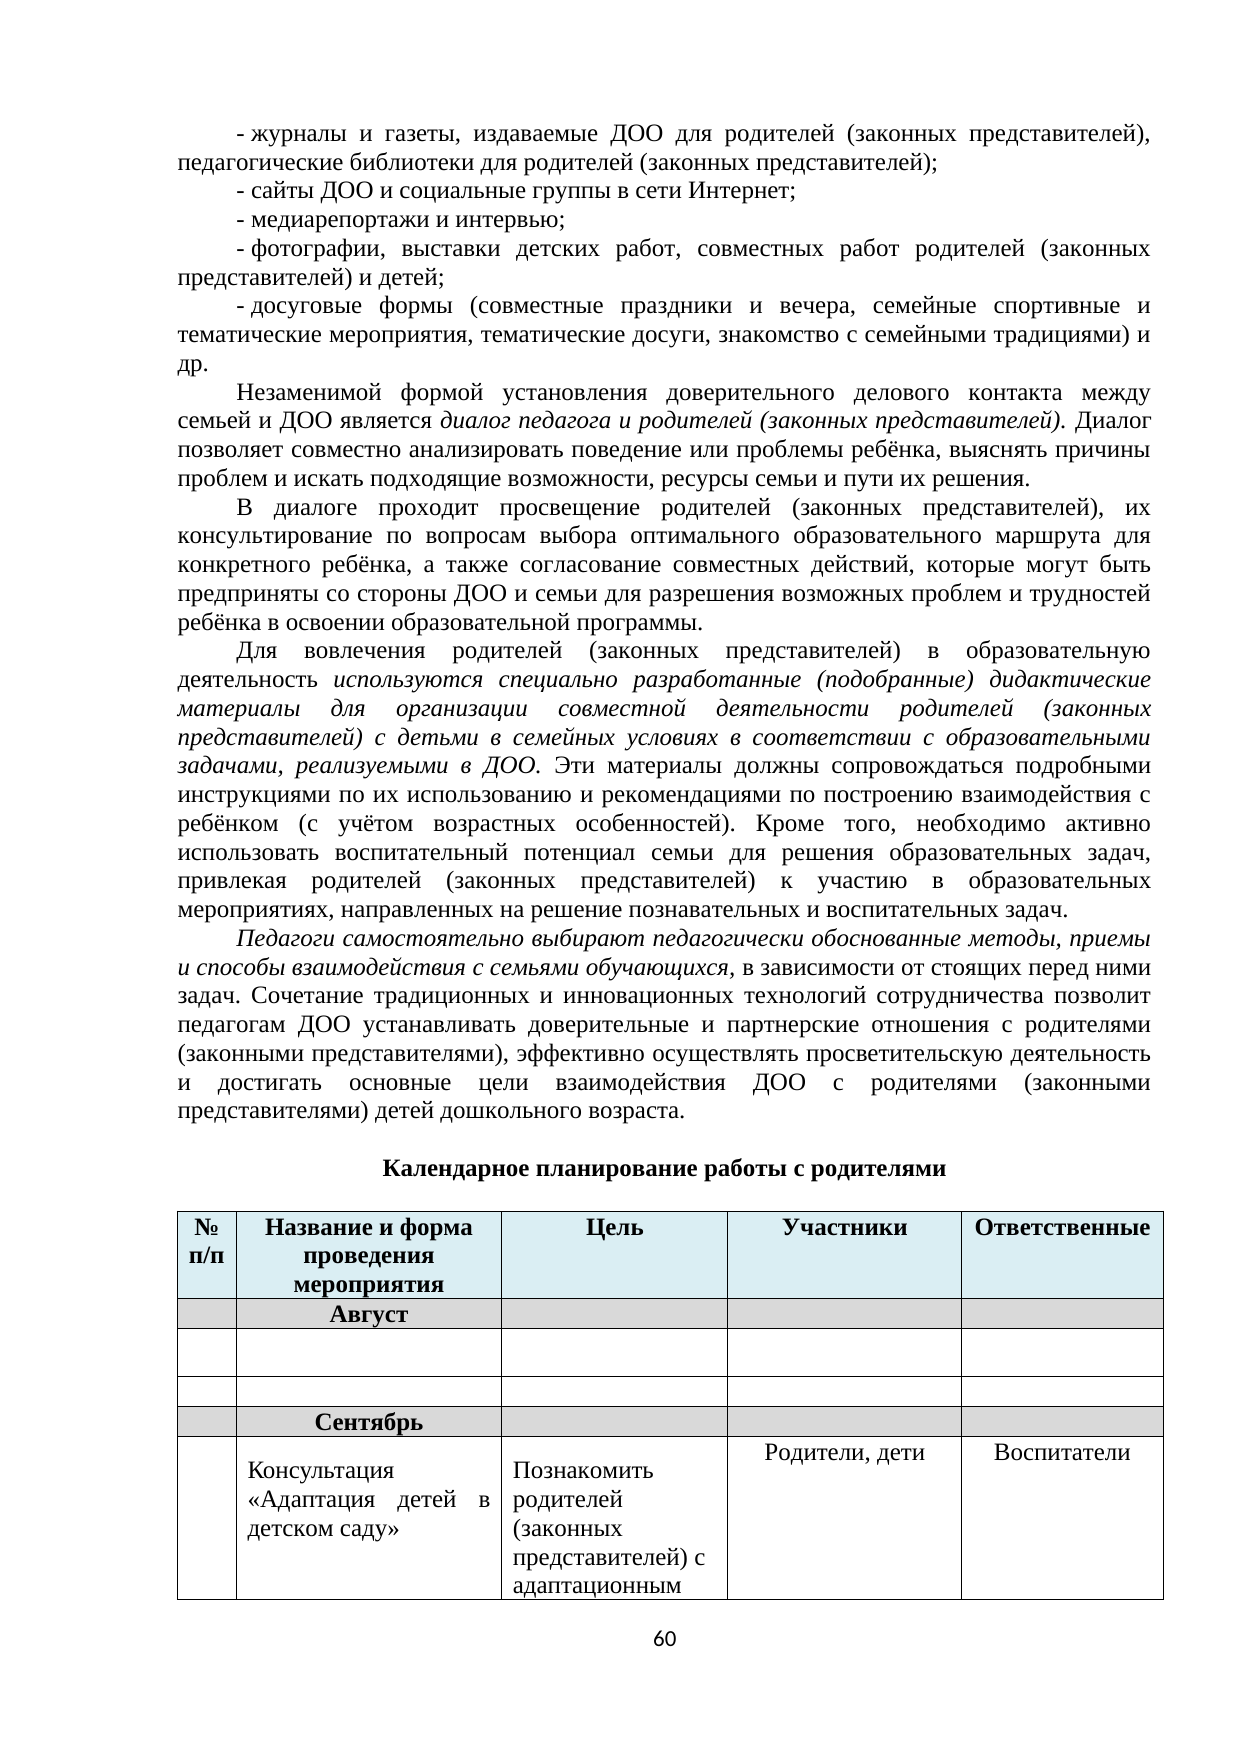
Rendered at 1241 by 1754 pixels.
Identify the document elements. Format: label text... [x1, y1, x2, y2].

table_cell [178, 1407, 236, 1436]
table_cell Август [237, 1299, 501, 1328]
table_cell [502, 1377, 727, 1406]
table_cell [502, 1437, 727, 1599]
table_header № п/п [178, 1212, 236, 1298]
text Календарное планирование работы с родителями [177, 1153, 1152, 1182]
table_header Название и форма проведения мероприятия [237, 1212, 501, 1298]
table_cell Родители, дети [728, 1437, 961, 1599]
table_cell [502, 1407, 727, 1436]
text Незаменимой формой установления доверительного делового контакта между семьей и ДОО является диалог педагога и родителей (законных представителей). Диалог позволяет совместно анализировать поведение или проблемы ребёнка, выяснять причины проблем и искать подходящие возможности, ресурсы семьи и пути их решения. [177, 377, 1152, 492]
table_cell [728, 1299, 961, 1328]
text - сайты ДОО и социальные группы в сети Интернет; [177, 176, 1152, 204]
table_cell [962, 1407, 1163, 1436]
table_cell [237, 1437, 501, 1599]
table_cell [178, 1299, 236, 1328]
table_cell [962, 1329, 1163, 1376]
table_cell [502, 1329, 727, 1376]
text - досуговые формы (совместные праздники и вечера, семейные спортивные и тематические мероприятия, тематические досуги, знакомство с семейными традициями) и др. [177, 291, 1152, 377]
table_cell [178, 1329, 236, 1376]
text - медиарепортажи и интервью; [177, 204, 1152, 233]
table_cell [728, 1329, 961, 1376]
table_cell [178, 1437, 236, 1599]
text Для вовлечения родителей (законных представителей) в образовательную деятельность используются специально разработанные (подобранные) дидактические материалы для организации совместной деятельности родителей (законных представителей) с детьми в семейных условиях в соответствии с образовательными задачами, реализуемыми в ДОО. Эти материалы должны сопровождаться подробными инструкциями по их использованию и рекомендациями по построению взаимодействия с ребёнком (с учётом возрастных особенностей). Кроме того, необходимо активно использовать воспитательный потенциал семьи для решения образовательных задач, привлекая родителей (законных представителей) к участию в образовательных мероприятиях, направленных на решение познавательных и воспитательных задач. [177, 636, 1152, 923]
table_cell [237, 1377, 501, 1406]
text - журналы и газеты, издаваемые ДОО для родителей (законных представителей), педагогические библиотеки для родителей (законных представителей); [177, 118, 1152, 176]
table_cell [728, 1407, 961, 1436]
table_header Участники [728, 1212, 961, 1298]
table_cell [962, 1299, 1163, 1328]
text - фотографии, выставки детских работ, совместных работ родителей (законных представителей) и детей; [177, 233, 1152, 291]
table_cell Сентябрь [237, 1407, 501, 1436]
table_header Цель [502, 1212, 727, 1298]
table_cell [178, 1377, 236, 1406]
table_header Ответственные [962, 1212, 1163, 1298]
table_cell Воспитатели [962, 1437, 1163, 1599]
text В диалоге проходит просвещение родителей (законных представителей), их консультирование по вопросам выбора оптимального образовательного маршрута для конкретного ребёнка, а также согласование совместных действий, которые могут быть предприняты со стороны ДОО и семьи для разрешения возможных проблем и трудностей ребёнка в освоении образовательной программы. [177, 492, 1152, 636]
table_cell [728, 1377, 961, 1406]
table_cell [237, 1329, 501, 1376]
table_cell [502, 1299, 727, 1328]
text Педагоги самостоятельно выбирают педагогически обоснованные методы, приемы и способы взаимодействия с семьями обучающихся, в зависимости от стоящих перед ними задач. Сочетание традиционных и инновационных технологий сотрудничества позволит педагогам ДОО устанавливать доверительные и партнерские отношения с родителями (законными представителями), эффективно осуществлять просветительскую деятельность и достигать основные цели взаимодействия ДОО с родителями (законными представителями) детей дошкольного возраста. [177, 923, 1152, 1124]
table_cell [962, 1377, 1163, 1406]
